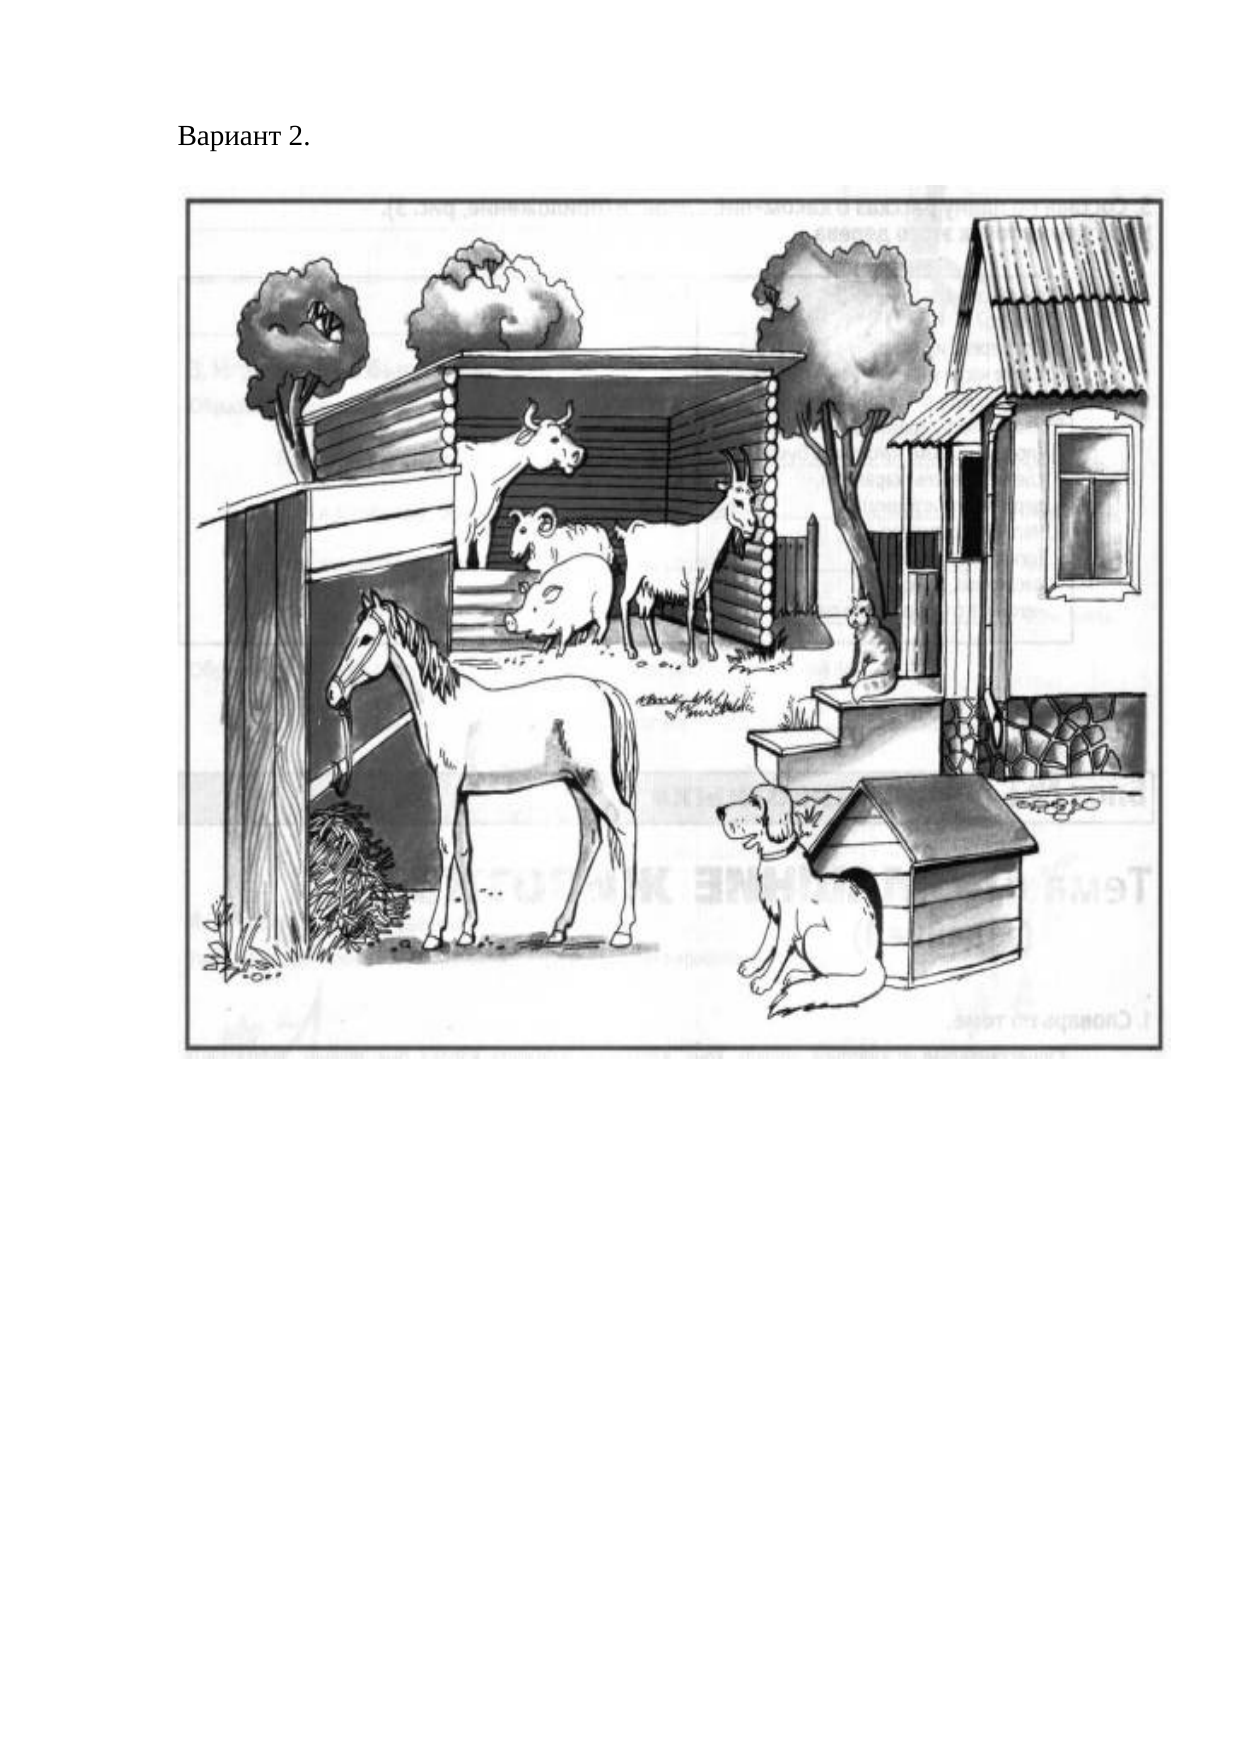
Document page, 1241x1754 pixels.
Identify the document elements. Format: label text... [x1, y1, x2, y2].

text Вариант 2. [177, 118, 1152, 152]
picture [177, 185, 1171, 1059]
